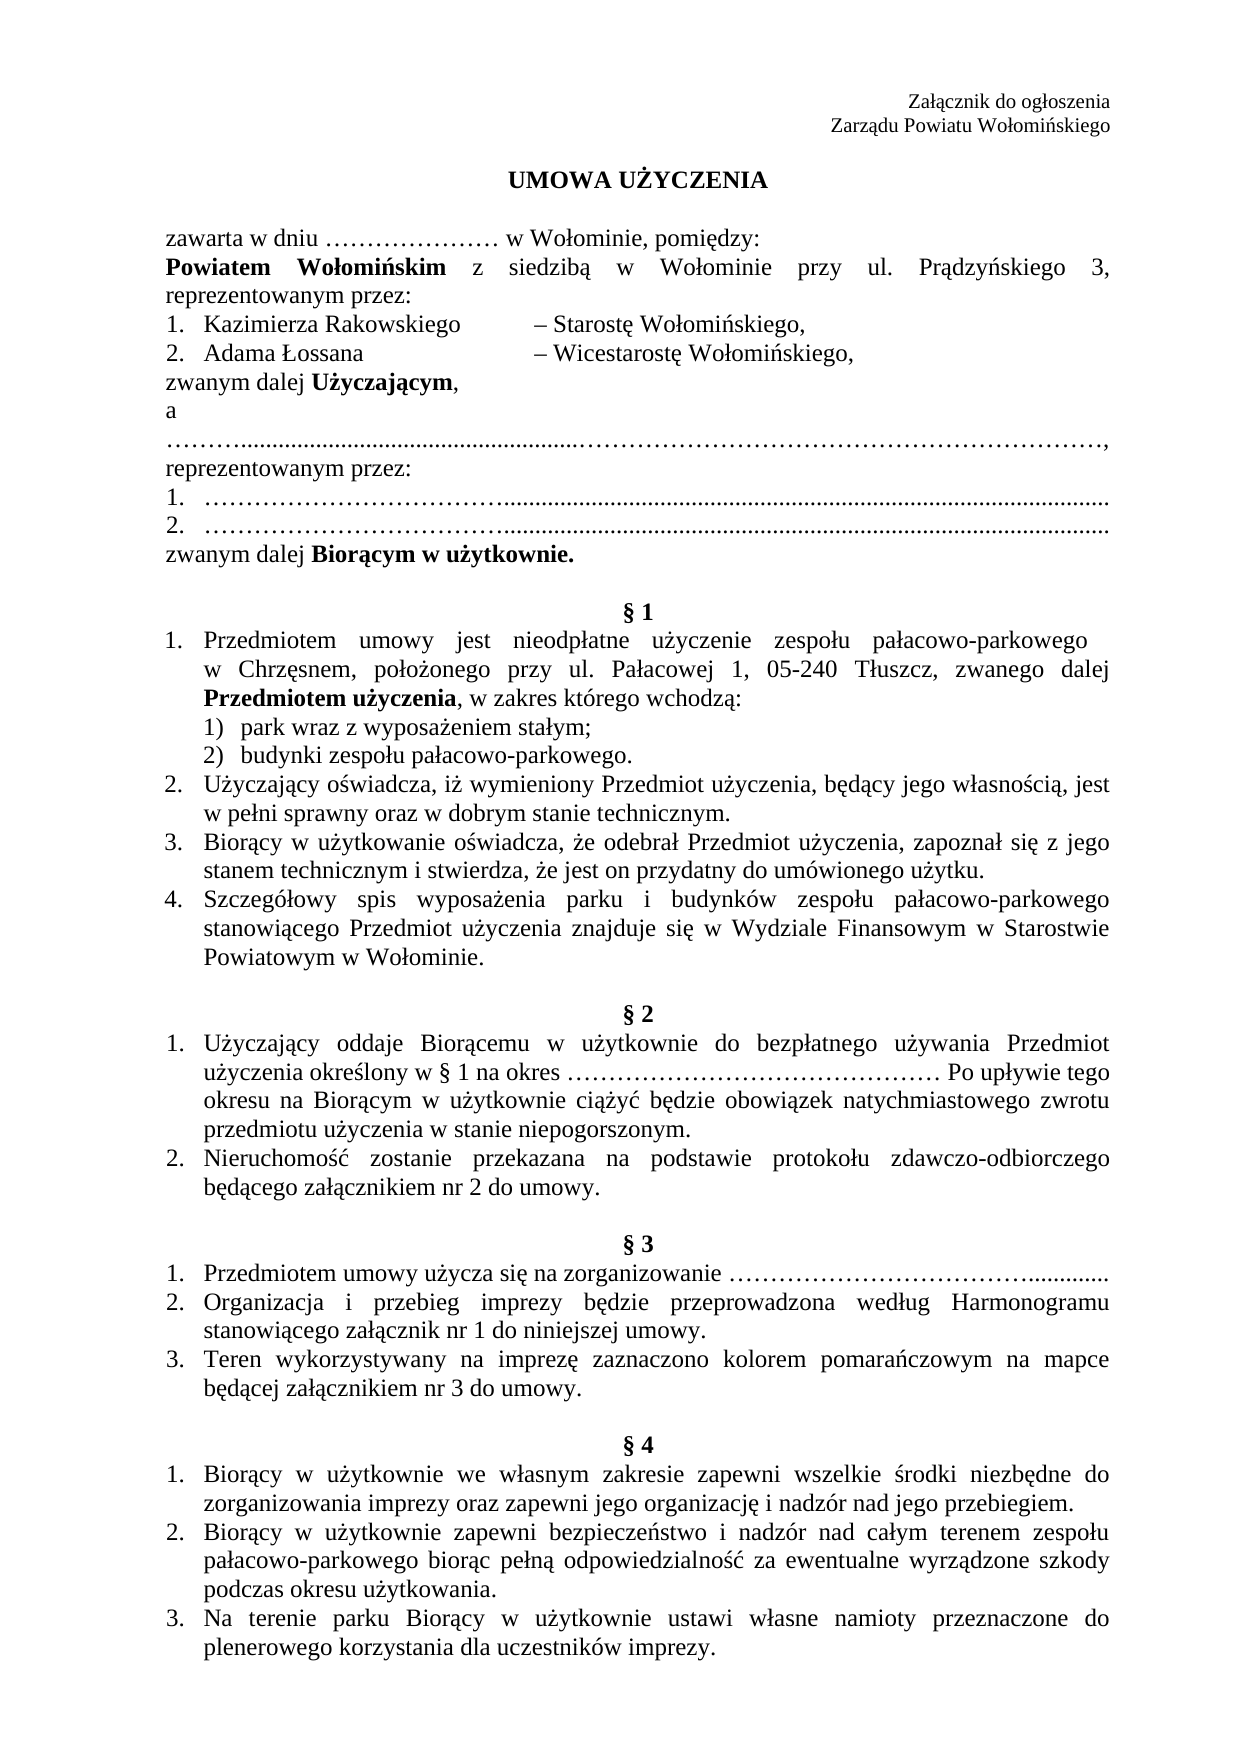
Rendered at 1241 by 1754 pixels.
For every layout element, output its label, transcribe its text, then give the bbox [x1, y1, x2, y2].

text § 3 [165, 1229, 1110, 1258]
list Na terenie parku Biorący w użytkownie ustawi własne namioty przeznaczone do plenerowego korzystania dla uczestników imprezy. [166, 1603, 1110, 1661]
list Adama Łossana – Wicestarostę Wołomińskiego, [166, 338, 1110, 367]
text Załącznik do ogłoszenia [165, 89, 1110, 113]
text zwanym dalej Biorącym w użytkownie. [165, 539, 1110, 568]
list Przedmiotem umowy jest nieodpłatne użyczenie zespołu pałacowo-parkowego w Chrzęsnem, położonego przy ul. Pałacowej 1, 05-240 Tłuszcz, zwanego dalej Przedmiotem użyczenia, w zakres którego wchodzą: [164, 626, 1110, 712]
list Teren wykorzystywany na imprezę zaznaczono kolorem pomarańczowym na mapce będącej załącznikiem nr 3 do umowy. [166, 1344, 1110, 1402]
text zwanym dalej Użyczającym, [165, 367, 1110, 396]
list budynki zespołu pałacowo-parkowego. [203, 741, 1110, 769]
list Szczegółowy spis wyposażenia parku i budynków zespołu pałacowo-parkowego stanowiącego Przedmiot użyczenia znajduje się w Wydziale Finansowym w Starostwie Powiatowym w Wołominie. [164, 884, 1110, 971]
list ………………………………................................................................................................. [166, 511, 1110, 539]
text § 4 [165, 1431, 1110, 1459]
text ………......................................................………………………………………………………, [165, 424, 1110, 453]
list Użyczający oświadcza, iż wymieniony Przedmiot użyczenia, będący jego własnością, jest w pełni sprawny oraz w dobrym stanie technicznym. [164, 769, 1110, 827]
text Powiatem Wołomińskim z siedzibą w Wołominie przy ul. Prądzyńskiego 3, reprezentowanym przez: [165, 252, 1110, 309]
text a [165, 396, 1110, 424]
list Nieruchomość zostanie przekazana na podstawie protokołu zdawczo-odbiorczego będącego załącznikiem nr 2 do umowy. [166, 1143, 1110, 1201]
list Użyczający oddaje Biorącemu w użytkownie do bezpłatnego używania Przedmiot użyczenia określony w § 1 na okres ……………………………………… Po upływie tego okresu na Biorącym w użytkownie ciążyć będzie obowiązek natychmiastowego zwrotu przedmiotu użyczenia w stanie niepogorszonym. [166, 1028, 1110, 1143]
list Kazimierza Rakowskiego – Starostę Wołomińskiego, [166, 309, 1110, 338]
list Biorący w użytkownie zapewni bezpieczeństwo i nadzór nad całym terenem zespołu pałacowo-parkowego biorąc pełną odpowiedzialność za ewentualne wyrządzone szkody podczas okresu użytkowania. [166, 1517, 1110, 1603]
text UMOWA UŻYCZENIA [165, 166, 1110, 194]
text § 2 [165, 999, 1110, 1028]
text Zarządu Powiatu Wołomińskiego [165, 113, 1110, 137]
list Przedmiotem umowy użycza się na zorganizowanie ………………………………............. [166, 1258, 1110, 1287]
text reprezentowanym przez: [165, 453, 1110, 482]
list Organizacja i przebieg imprezy będzie przeprowadzona według Harmonogramu stanowiącego załącznik nr 1 do niniejszej umowy. [166, 1287, 1110, 1344]
text zawarta w dniu ………………… w Wołominie, pomiędzy: [165, 223, 1110, 252]
list ………………………………................................................................................................. [166, 482, 1110, 511]
list Biorący w użytkowanie oświadcza, że odebrał Przedmiot użyczenia, zapoznał się z jego stanem technicznym i stwierdza, że jest on przydatny do umówionego użytku. [164, 827, 1110, 884]
text § 1 [165, 597, 1110, 626]
list park wraz z wyposażeniem stałym; [203, 712, 1110, 741]
list Biorący w użytkownie we własnym zakresie zapewni wszelkie środki niezbędne do zorganizowania imprezy oraz zapewni jego organizację i nadzór nad jego przebiegiem. [166, 1459, 1110, 1517]
